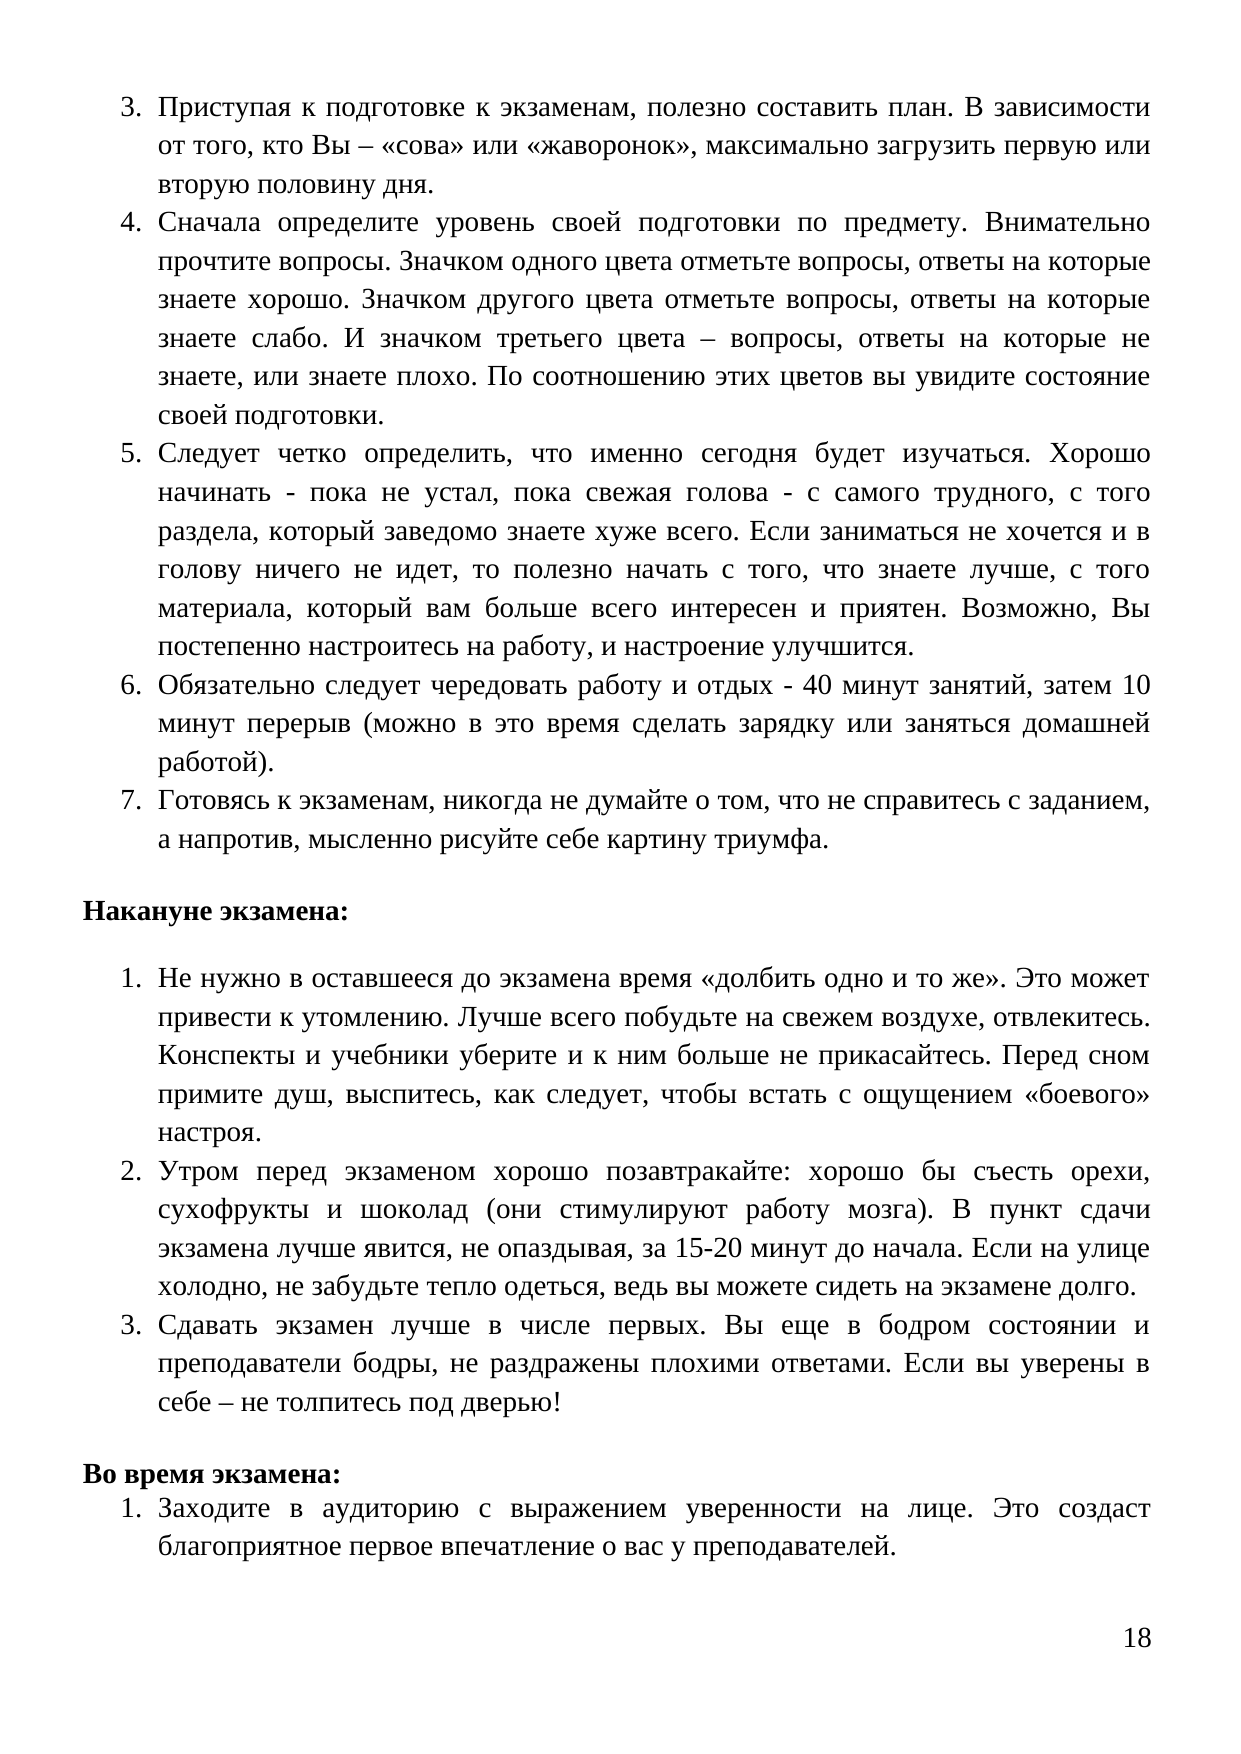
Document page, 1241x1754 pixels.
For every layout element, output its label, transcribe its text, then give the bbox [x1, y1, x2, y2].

list Готовясь к экзаменам, никогда не думайте о том, что не справитесь с заданием, а напротив, мысленно рисуйте себе картину триумфа. [120, 782, 1152, 854]
list Следует четко определить, что именно сегодня будет изучаться. Хорошо начинать - пока не устал, пока свежая голова - с самого трудного, с того раздела, который заведомо знаете хуже всего. Если заниматься не хочется и в голову ничего не идет, то полезно начать с того, что знаете лучше, с того материала, который вам больше всего интересен и приятен. Возможно, Вы постепенно настроитесь на работу, и настроение улучшится. [120, 436, 1152, 662]
list Заходите в аудиторию с выражением уверенности на лице. Это создаст благоприятное первое впечатление о вас у преподавателей. [120, 1490, 1152, 1562]
list Обязательно следует чередовать работу и отдых - 40 минут занятий, затем 10 минут перерыв (можно в это время сделать зарядку или заняться домашней работой). [120, 667, 1152, 777]
text Накануне экзамена: [83, 893, 1152, 927]
list Сначала определите уровень своей подготовки по предмету. Внимательно прочтите вопросы. Значком одного цвета отметьте вопросы, ответы на которые знаете хорошо. Значком другого цвета отметьте вопросы, ответы на которые знаете слабо. И значком третьего цвета – вопросы, ответы на которые не знаете, или знаете плохо. По соотношению этих цветов вы увидите состояние своей подготовки. [120, 204, 1152, 431]
list Приступая к подготовке к экзаменам, полезно составить план. В зависимости от того, кто Вы – «сова» или «жаворонок», максимально загрузить первую или вторую половину дня. [120, 89, 1152, 199]
list Сдавать экзамен лучше в числе первых. Вы еще в бодром состоянии и преподаватели бодры, не раздражены плохими ответами. Если вы уверены в себе – не толпитесь под дверью! [120, 1307, 1152, 1418]
text Во время экзамена: [83, 1456, 1152, 1490]
list Утром перед экзаменом хорошо позавтракайте: хорошо бы съесть орехи, сухофрукты и шоколад (они стимулируют работу мозга). В пункт сдачи экзамена лучше явится, не опаздывая, за 15-20 минут до начала. Если на улице холодно, не забудьте тепло одеться, ведь вы можете сидеть на экзамене долго. [120, 1153, 1152, 1302]
list Не нужно в оставшееся до экзамена время «долбить одно и то же». Это может привести к утомлению. Лучше всего побудьте на свежем воздухе, отвлекитесь. Конспекты и учебники уберите и к ним больше не прикасайтесь. Перед сном примите душ, выспитесь, как следует, чтобы встать с ощущением «боевого» настроя. [120, 960, 1152, 1148]
